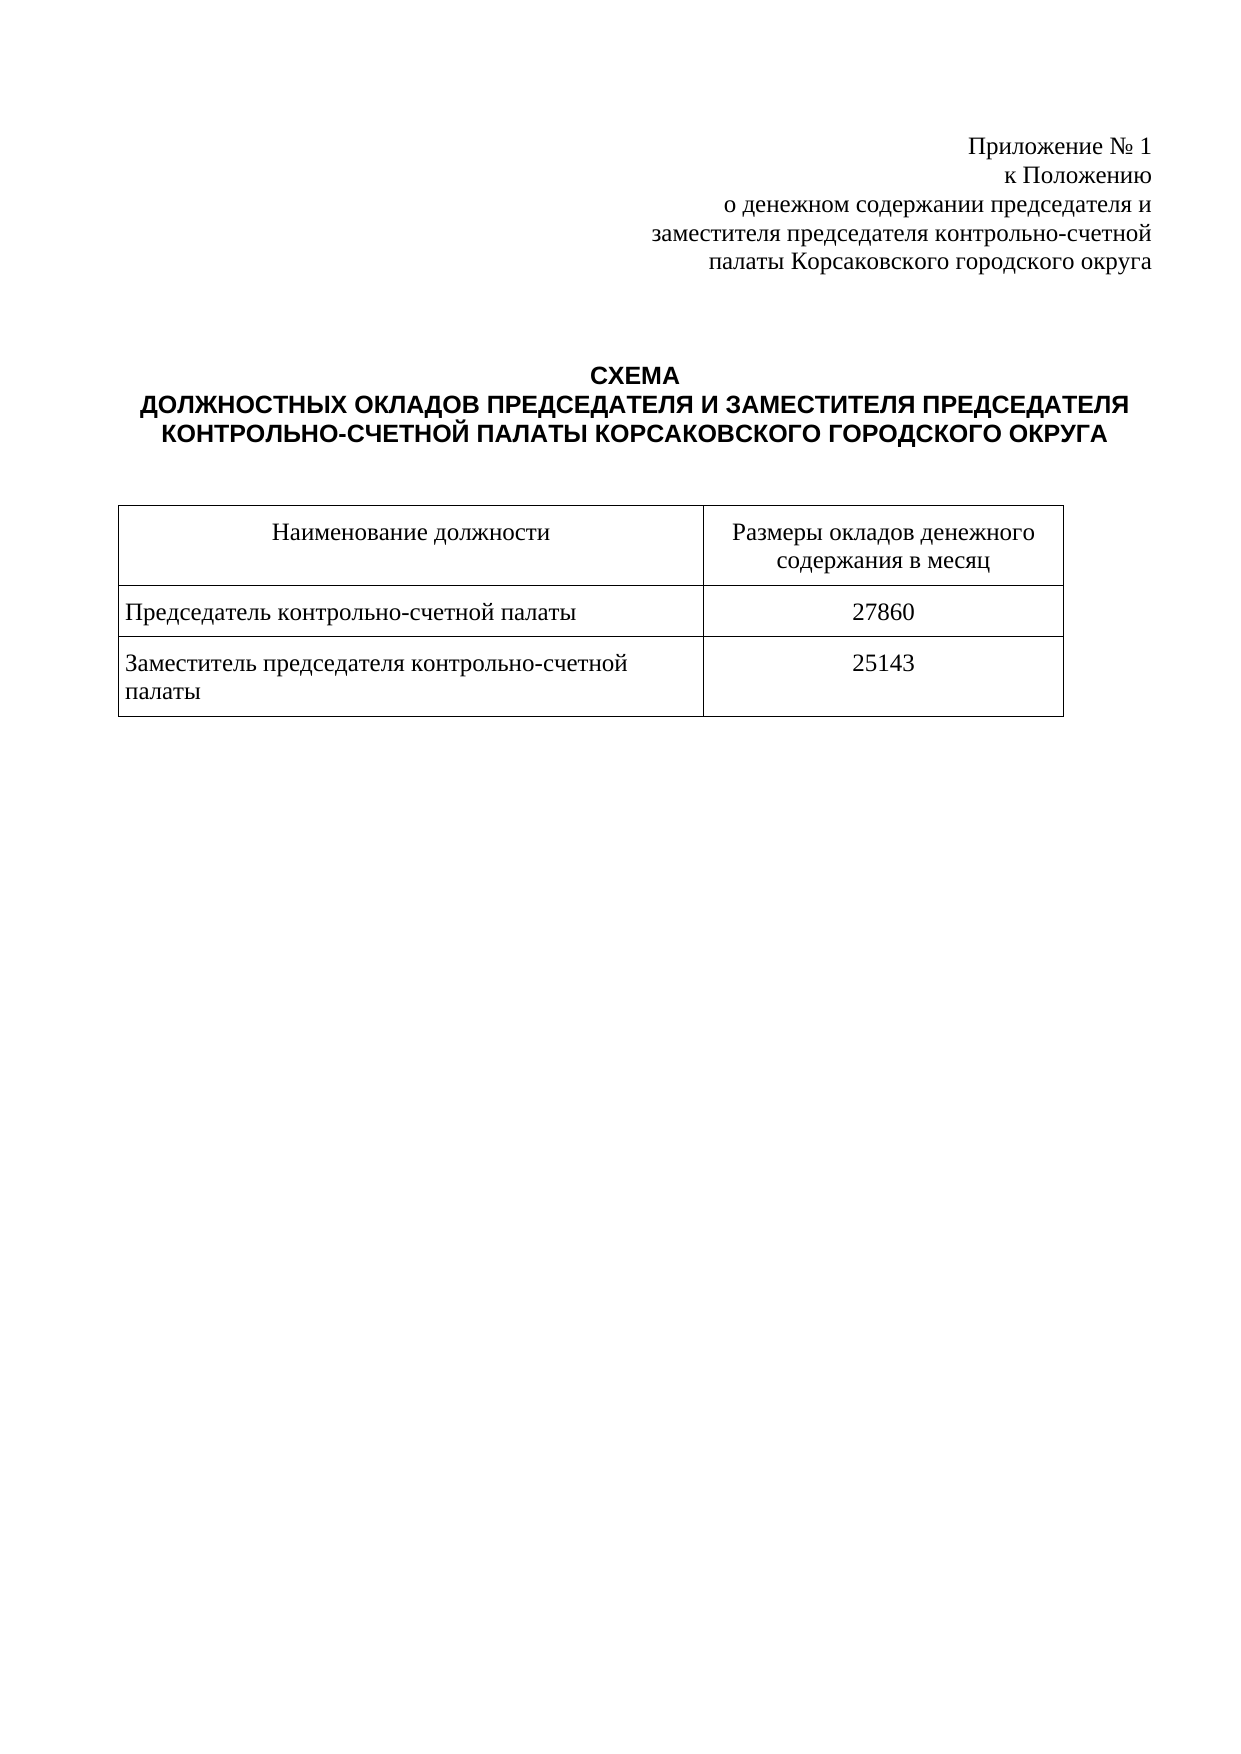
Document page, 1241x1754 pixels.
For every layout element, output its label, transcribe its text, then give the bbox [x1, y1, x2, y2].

text Приложение № 1 [118, 131, 1152, 160]
text о денежном содержании председателя и [118, 189, 1152, 218]
text заместителя председателя контрольно-счетной [118, 218, 1152, 246]
table_cell 25143 [704, 637, 1063, 716]
table_cell Заместитель председателя контрольно-счетной палаты [119, 637, 703, 716]
text палаты Корсаковского городского округа [118, 246, 1152, 275]
table_cell Председатель контрольно-счетной палаты [119, 586, 703, 636]
title ДОЛЖНОСТНЫХ ОКЛАДОВ ПРЕДСЕДАТЕЛЯ И ЗАМЕСТИТЕЛЯ ПРЕДСЕДАТЕЛЯ КОНТРОЛЬНО-СЧЕТНОЙ ПАЛАТЫ КОРСАКОВСКОГО ГОРОДСКОГО ОКРУГА [118, 390, 1152, 448]
text к Положению [118, 160, 1152, 189]
table_header Наименование должности [119, 506, 703, 585]
title СХЕМА [118, 361, 1152, 390]
table_cell 27860 [704, 586, 1063, 636]
table_header Размеры окладов денежного содержания в месяц [704, 506, 1063, 585]
